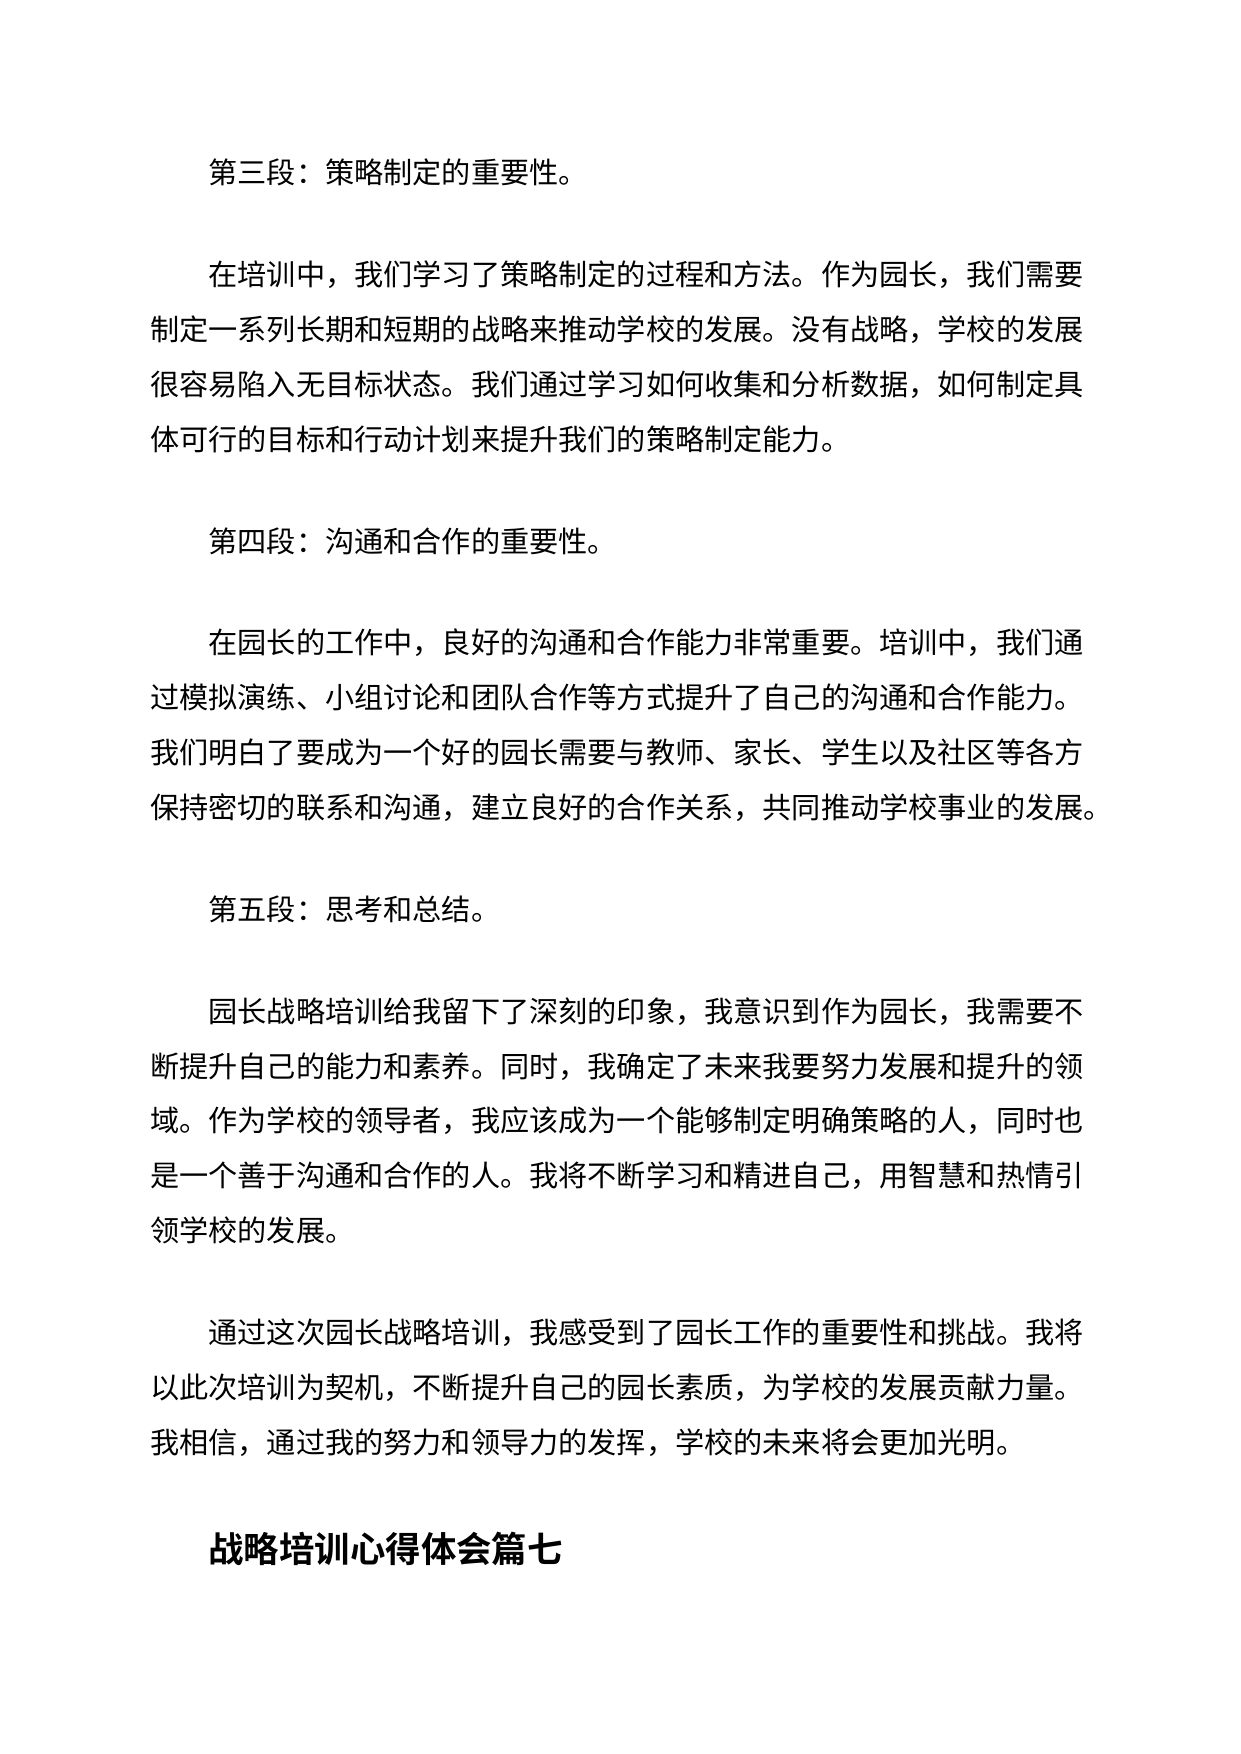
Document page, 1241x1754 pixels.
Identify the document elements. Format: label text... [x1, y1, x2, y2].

text 园长战略培训给我留下了深刻的印象，我意识到作为园长，我需要不断提升自己的能力和素养。同时，我确定了未来我要努力发展和提升的领域。作为学校的领导者，我应该成为一个能够制定明确策略的人，同时也是一个善于沟通和合作的人。我将不断学习和精进自己，用智慧和热情引领学校的发展。 [150, 988, 1090, 1250]
text 第三段：策略制定的重要性。 [150, 150, 1090, 192]
text 战略培训心得体会篇七 [150, 1521, 1090, 1572]
text 在园长的工作中，良好的沟通和合作能力非常重要。培训中，我们通过模拟演练、小组讨论和团队合作等方式提升了自己的沟通和合作能力。我们明白了要成为一个好的园长需要与教师、家长、学生以及社区等各方保持密切的联系和沟通，建立良好的合作关系，共同推动学校事业的发展。 [150, 620, 1090, 827]
text 通过这次园长战略培训，我感受到了园长工作的重要性和挑战。我将以此次培训为契机，不断提升自己的园长素质，为学校的发展贡献力量。我相信，通过我的努力和领导力的发挥，学校的未来将会更加光明。 [150, 1309, 1090, 1462]
text 在培训中，我们学习了策略制定的过程和方法。作为园长，我们需要制定一系列长期和短期的战略来推动学校的发展。没有战略，学校的发展很容易陷入无目标状态。我们通过学习如何收集和分析数据，如何制定具体可行的目标和行动计划来提升我们的策略制定能力。 [150, 252, 1090, 459]
text 第四段：沟通和合作的重要性。 [150, 518, 1090, 561]
text 第五段：思考和总结。 [150, 886, 1090, 929]
